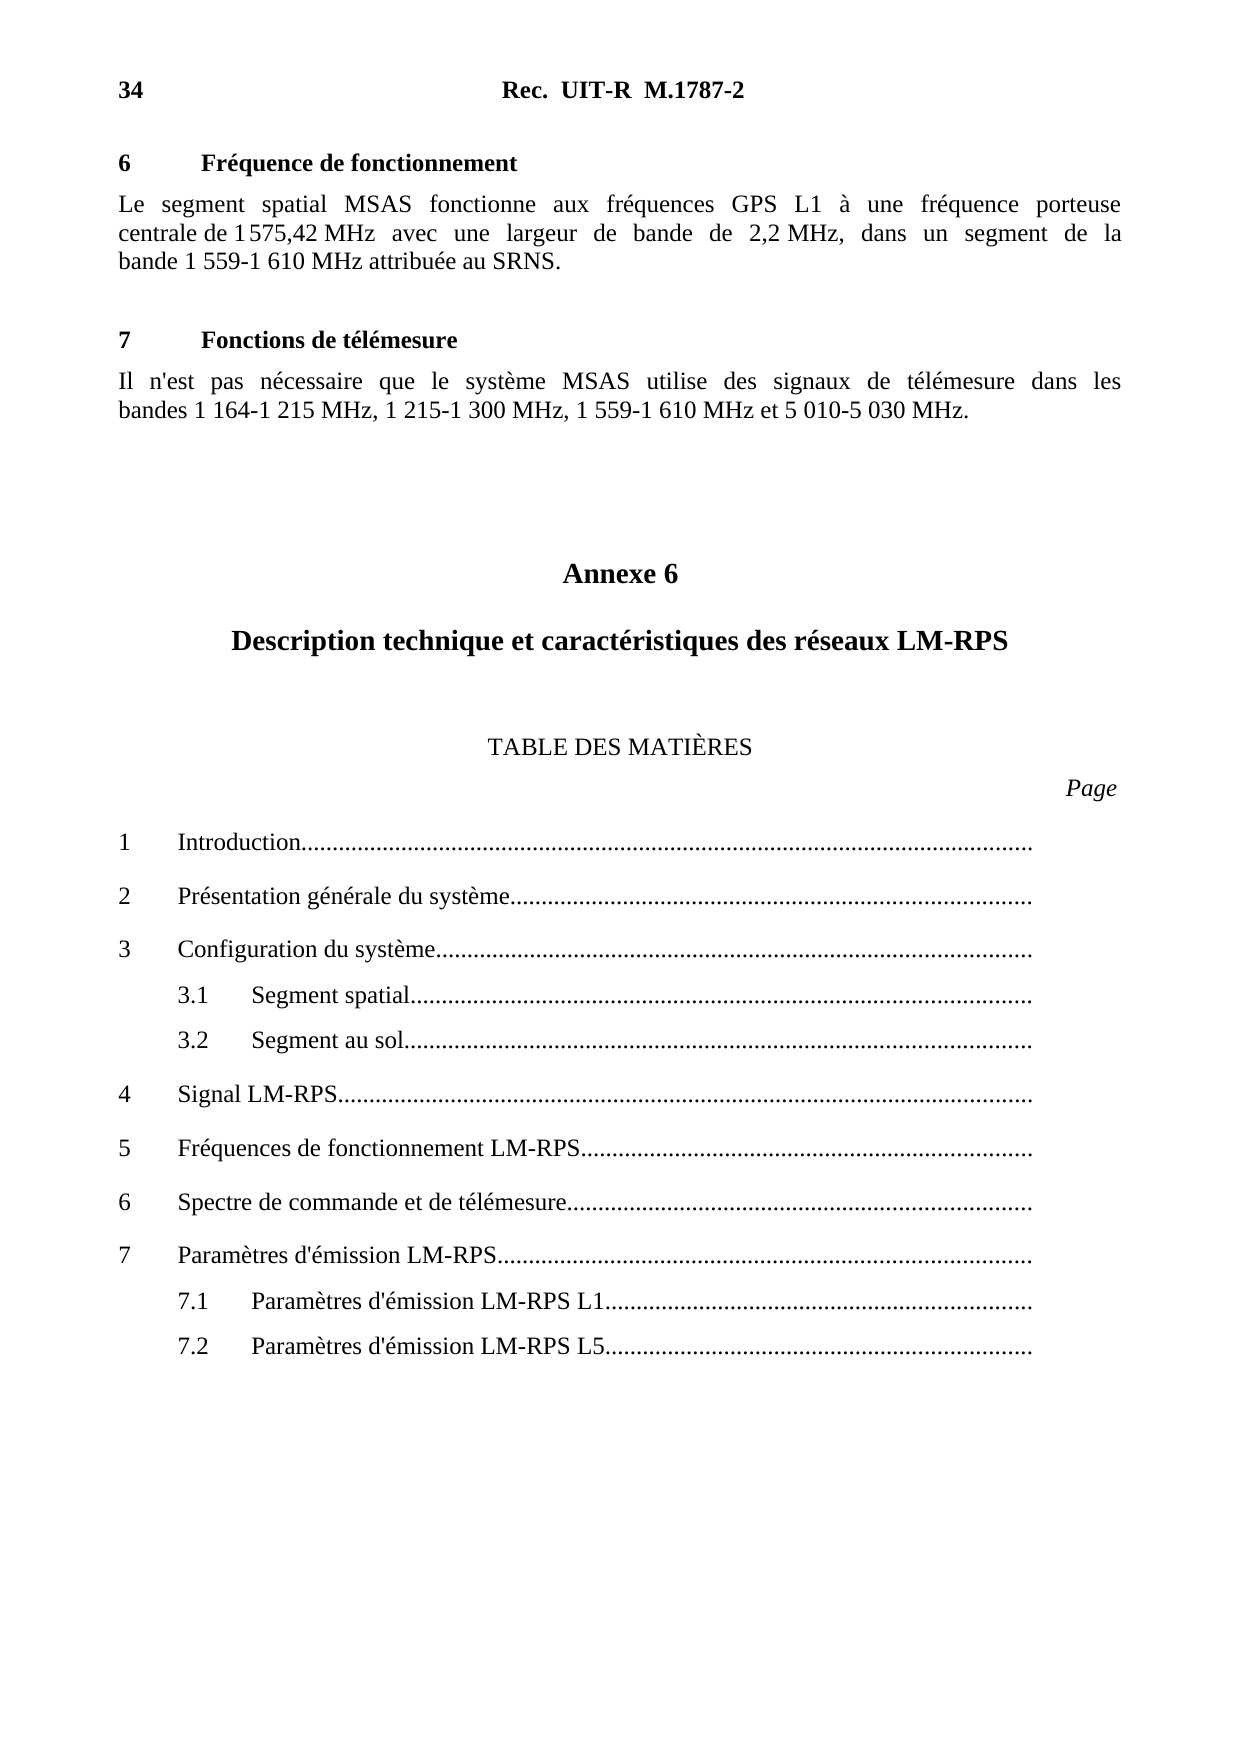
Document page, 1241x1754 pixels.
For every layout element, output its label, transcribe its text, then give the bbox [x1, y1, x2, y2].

text Page [118, 773, 1122, 802]
text 5 Fréquences de fonctionnement LM-RPS 37 [118, 1133, 1033, 1162]
text Le segment spatial MSAS fonctionne aux fréquences GPS L1 à une fréquence porteuse centrale de 1 575,42 MHz avec une largeur de bande de 2,2 MHz, dans un segment de la bande 1 559-1 610 MHz attribuée au SRNS. [118, 189, 1122, 275]
text 2 Présentation générale du système 35 [118, 881, 1033, 909]
text 3.2 Segment au sol 36 [177, 1025, 1033, 1054]
text 4 Signal LM-RPS 36 [118, 1079, 1033, 1108]
text 7.1 Paramètres d'émission LM-RPS L1 38 [177, 1286, 1033, 1314]
subtitle 7 Fonctions de télémesure [118, 325, 1122, 354]
subtitle 6 Fréquence de fonctionnement [118, 148, 1122, 176]
title Annexe 6 Description technique et caractéristiques des réseaux LM-RPS [118, 556, 1122, 657]
text Il n'est pas nécessaire que le système MSAS utilise des signaux de télémesure dans les bandes 1 164-1 215 MHz, 1 215-1 300 MHz, 1 559-1 610 MHz et 5 010-5 030 MHz. [118, 366, 1122, 424]
text 7.2 Paramètres d'émission LM-RPS L5 39 [177, 1331, 1033, 1360]
title TABLE DES MATIÈRES [118, 732, 1122, 761]
text 1 Introduction 35 [118, 827, 1033, 856]
text 3.1 Segment spatial 35 [177, 980, 1033, 1009]
text 6 Spectre de commande et de télémesure 38 [118, 1187, 1033, 1215]
text 7 Paramètres d'émission LM-RPS 38 [118, 1240, 1033, 1269]
text 3 Configuration du système 35 [118, 934, 1033, 963]
